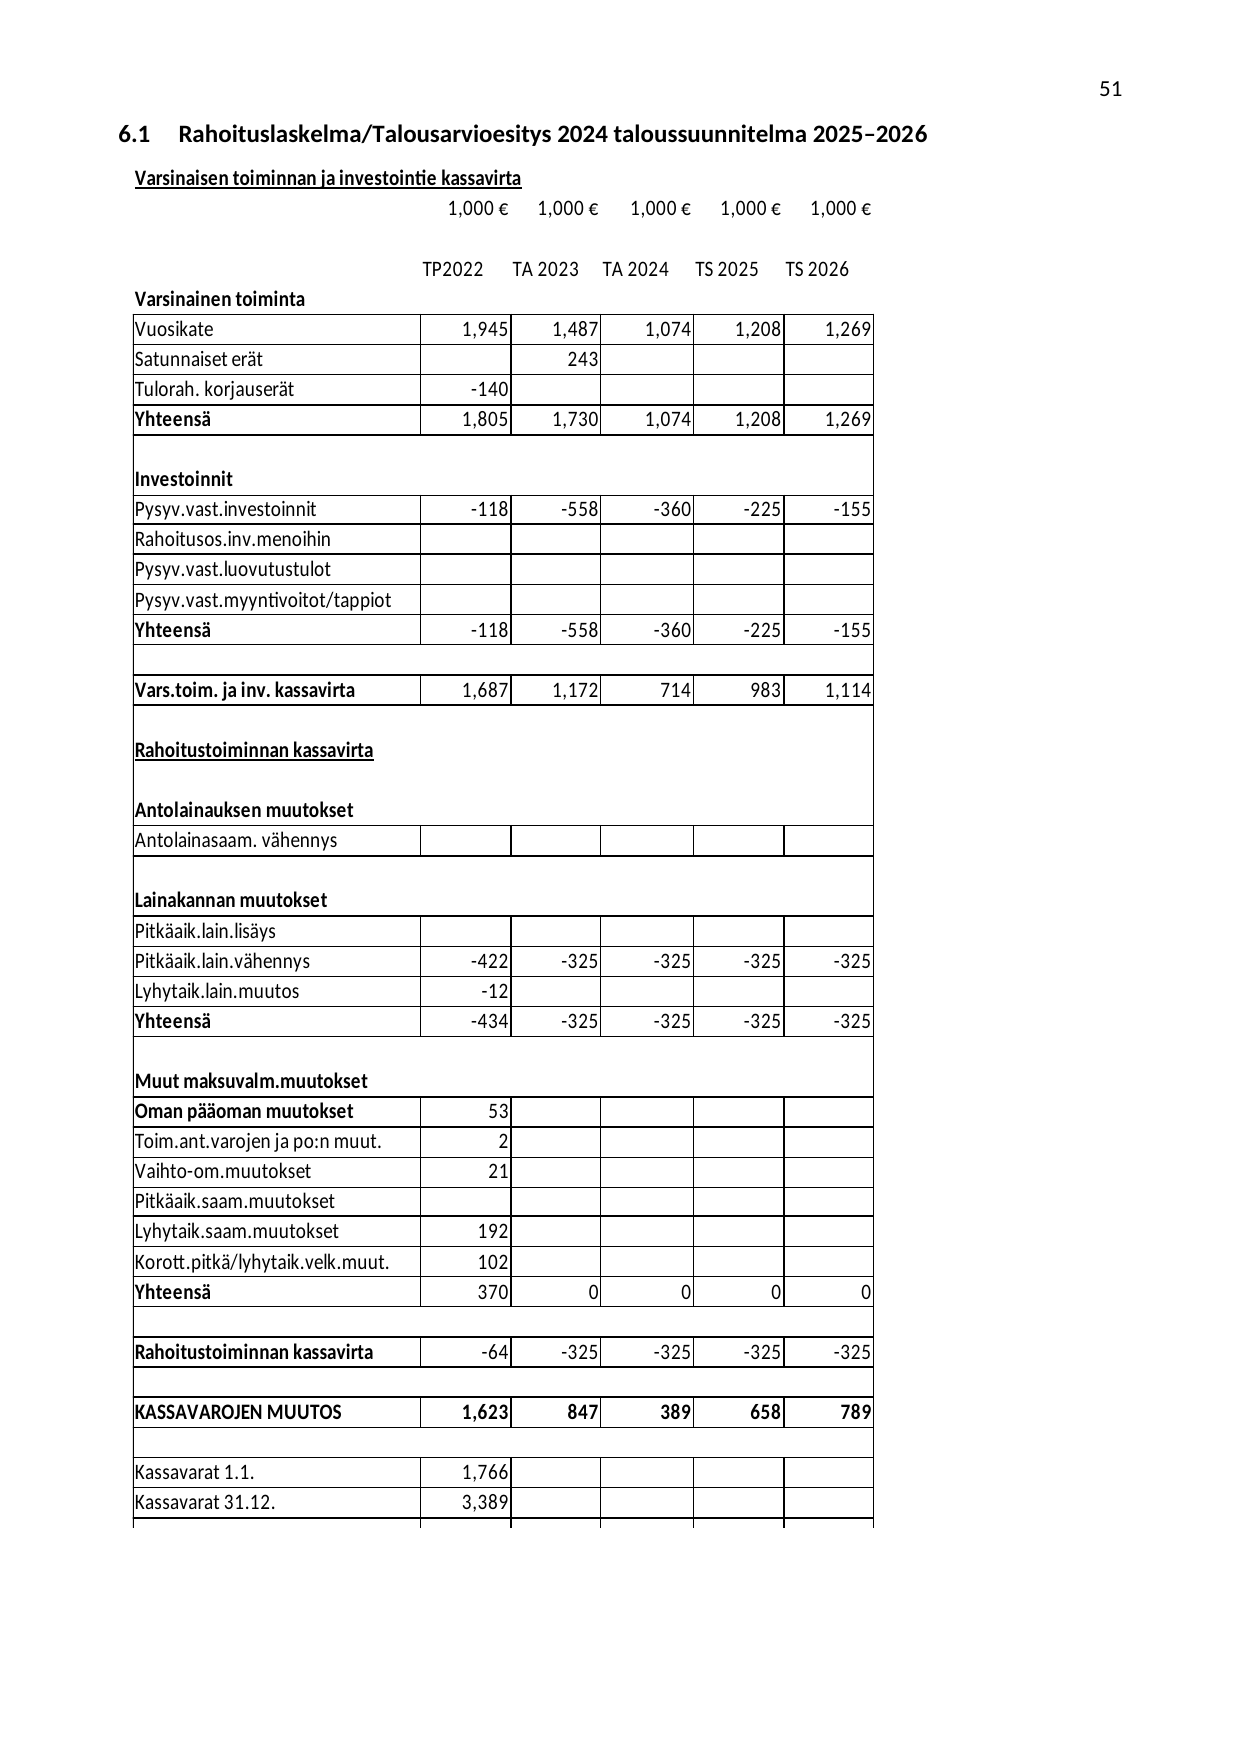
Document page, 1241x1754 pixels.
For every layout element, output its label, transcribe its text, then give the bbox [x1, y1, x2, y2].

subtitle Rahoituslaskelma/Talousarvioesitys 2024 taloussuunnitelma 2025–2026 [118, 118, 1122, 149]
